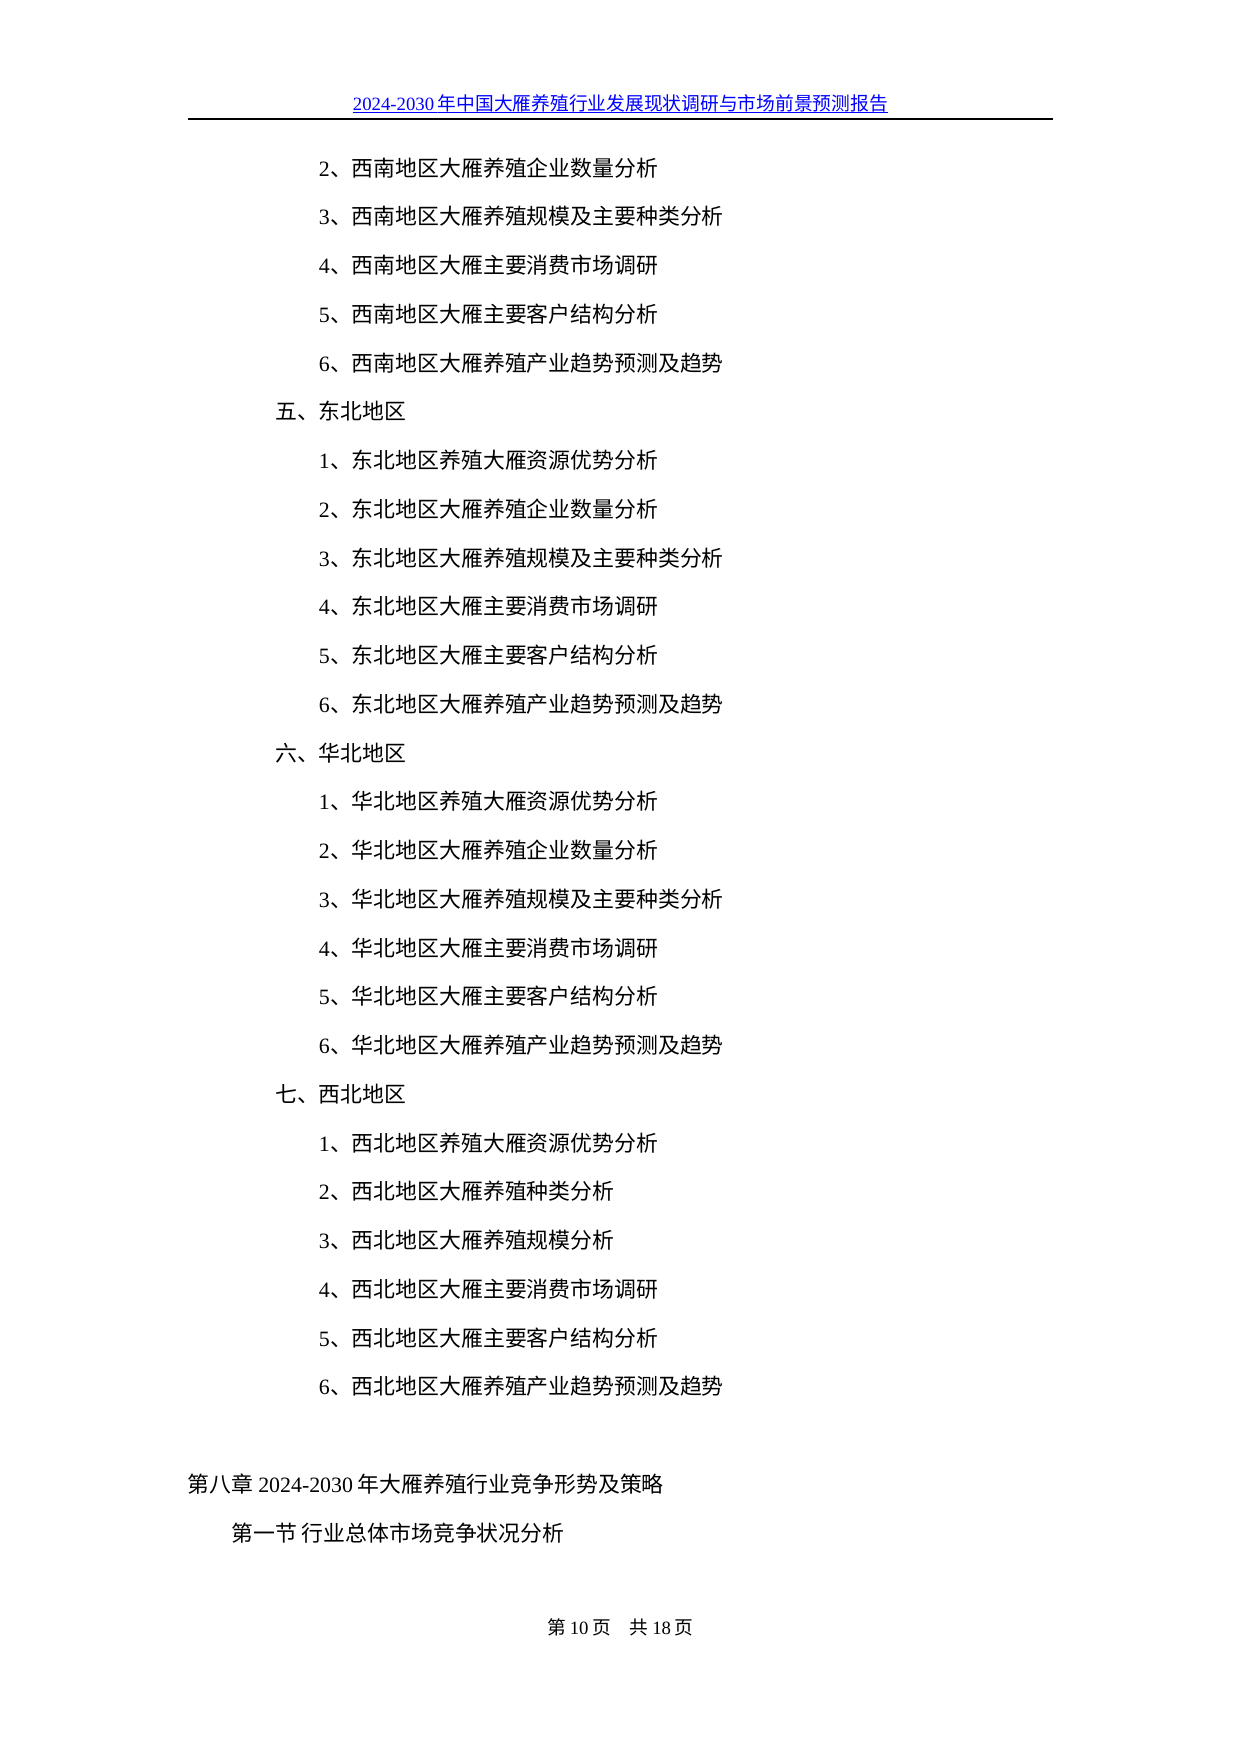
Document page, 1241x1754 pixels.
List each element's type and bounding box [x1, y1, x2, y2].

text [187, 150, 1053, 1548]
